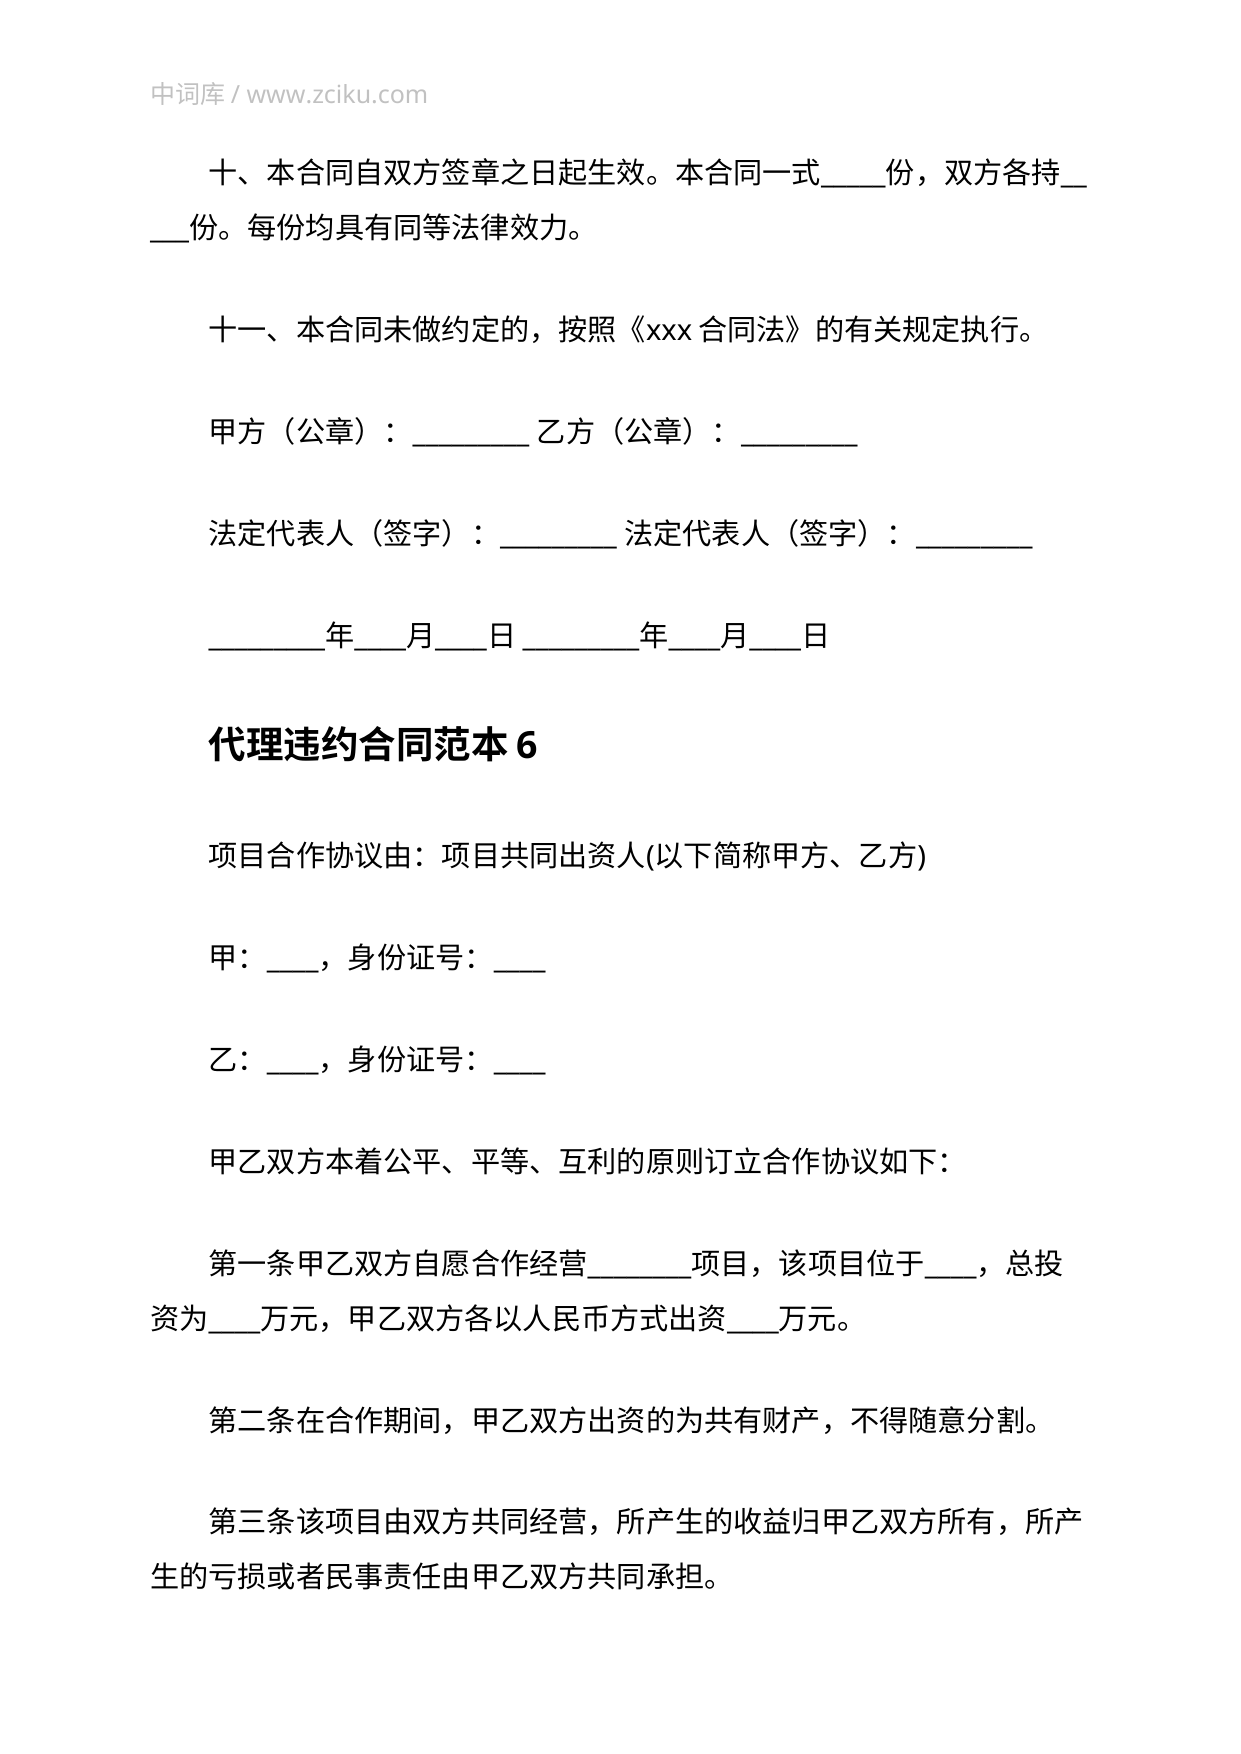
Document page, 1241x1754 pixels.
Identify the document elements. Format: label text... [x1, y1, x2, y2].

text _________年____月____日 _________年____月____日 [150, 613, 1090, 655]
text 代理违约合同范本6 [150, 715, 1090, 769]
text 乙：____，身份证号：____ [150, 1036, 1090, 1079]
text 第二条在合作期间，甲乙双方出资的为共有财产，不得随意分割。 [150, 1397, 1090, 1439]
text 法定代表人（签字）：_________ 法定代表人（签字）：_________ [150, 511, 1090, 553]
text 十、本合同自双方签章之日起生效。本合同一式_____份，双方各持_____份。每份均具有同等法律效力。 [150, 150, 1090, 247]
text 项目合作协议由：项目共同出资人(以下简称甲方、乙方) [150, 832, 1090, 875]
text 十一、本合同未做约定的，按照《xxx合同法》的有关规定执行。 [150, 307, 1090, 349]
text 甲方（公章）：_________ 乙方（公章）：_________ [150, 409, 1090, 451]
text 第三条该项目由双方共同经营，所产生的收益归甲乙双方所有，所产生的亏损或者民事责任由甲乙双方共同承担。 [150, 1499, 1090, 1596]
text 甲乙双方本着公平、平等、互利的原则订立合作协议如下： [150, 1138, 1090, 1181]
text 甲：____，身份证号：____ [150, 934, 1090, 977]
text 第一条甲乙双方自愿合作经营________项目，该项目位于____，总投资为____万元，甲乙双方各以人民币方式出资____万元。 [150, 1240, 1090, 1338]
